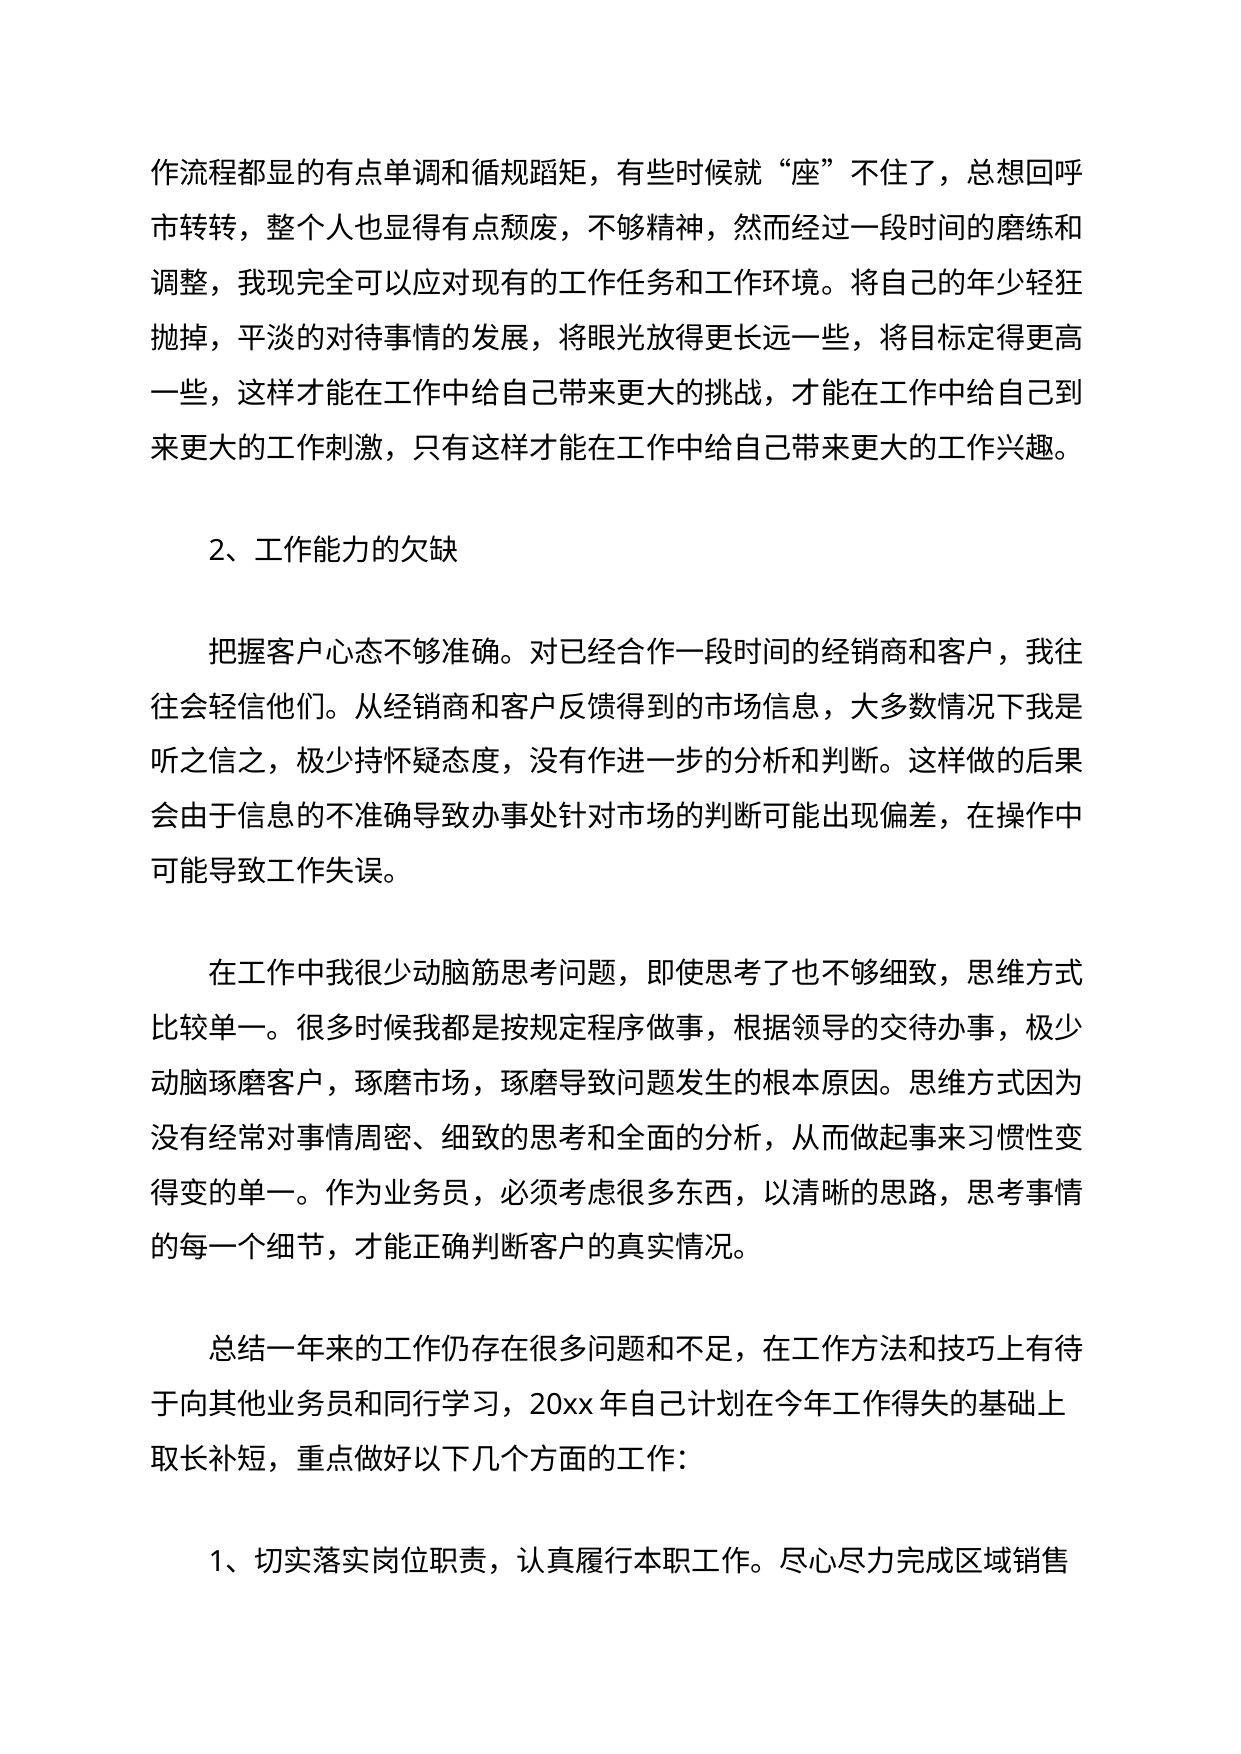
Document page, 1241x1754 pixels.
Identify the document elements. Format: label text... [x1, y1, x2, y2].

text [150, 1537, 1090, 1580]
text 2、工作能力的欠缺 [150, 526, 1090, 569]
text 在工作中我很少动脑筋思考问题，即使思考了也不够细致，思维方式比较单一。很多时候我都是按规定程序做事，根据领导的交待办事，极少动脑琢磨客户，琢磨市场，琢磨导致问题发生的根本原因。思维方式因为没有经常对事情周密、细致的思考和全面的分析，从而做起事来习惯性变得变的单一。作为业务员，必须考虑很多东西，以清晰的思路，思考事情的每一个细节，才能正确判断客户的真实情况。 [150, 949, 1090, 1266]
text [150, 150, 1090, 467]
text 总结一年来的工作仍存在很多问题和不足，在工作方法和技巧上有待于向其他业务员和同行学习，20xx年自己计划在今年工作得失的基础上取长补短，重点做好以下几个方面的工作： [150, 1326, 1090, 1478]
text 把握客户心态不够准确。对已经合作一段时间的经销商和客户，我往往会轻信他们。从经销商和客户反馈得到的市场信息，大多数情况下我是听之信之，极少持怀疑态度，没有作进一步的分析和判断。这样做的后果会由于信息的不准确导致办事处针对市场的判断可能出现偏差，在操作中可能导致工作失误。 [150, 628, 1090, 890]
